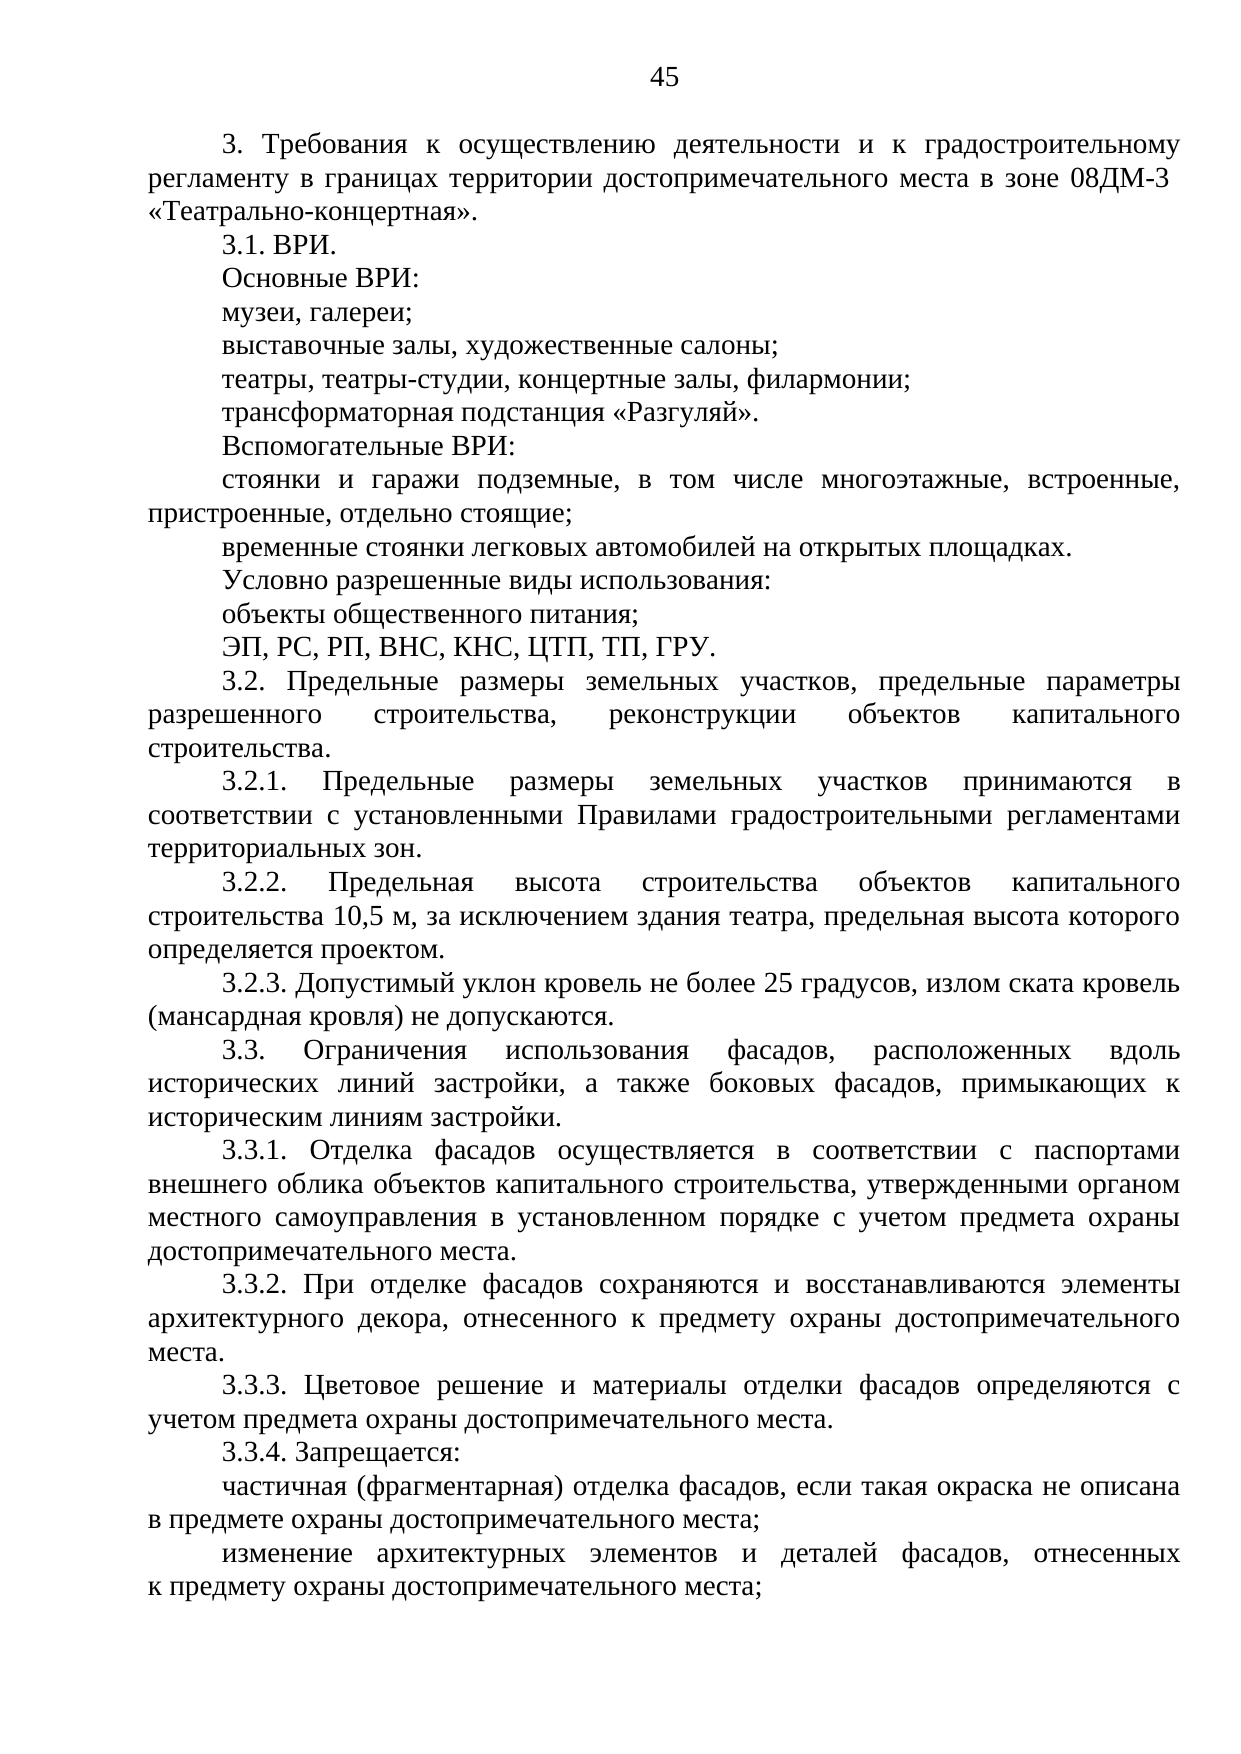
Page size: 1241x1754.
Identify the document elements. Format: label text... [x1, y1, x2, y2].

text 3.3. Ограничения использования фасадов, расположенных вдоль исторических линий застройки, а также боковых фасадов, примыкающих к историческим линиям застройки. [148, 1032, 1181, 1132]
text 3.3.4. Запрещается: [148, 1434, 1181, 1468]
text 3.2.1. Предельные размеры земельных участков принимаются в соответствии с установленными Правилами градостроительными регламентами территориальных зон. [148, 763, 1181, 864]
text стоянки и гаражи подземные, в том числе многоэтажные, встроенные, пристроенные, отдельно стоящие; [148, 462, 1181, 529]
text Вспомогательные ВРИ: [148, 428, 1181, 462]
text 3.1. ВРИ. [148, 227, 1181, 260]
text 3.2.3. Допустимый уклон кровель не более 25 градусов, излом ската кровель (мансардная кровля) не допускаются. [148, 965, 1181, 1032]
text временные стоянки легковых автомобилей на открытых площадках. [148, 529, 1181, 562]
text выставочные залы, художественные салоны; [148, 327, 1181, 361]
text Основные ВРИ: [148, 260, 1181, 294]
text 3.2.2. Предельная высота строительства объектов капитального строительства 10,5 м, за исключением здания театра, предельная высота которого определяется проектом. [148, 864, 1181, 965]
text музеи, галереи; [148, 294, 1181, 327]
text Условно разрешенные виды использования: [148, 562, 1181, 596]
text 3.3.3. Цветовое решение и материалы отделки фасадов определяются с учетом предмета охраны достопримечательного места. [148, 1367, 1181, 1434]
text трансформаторная подстанция «Разгуляй». [148, 394, 1181, 428]
text объекты общественного питания; [148, 596, 1181, 629]
text 3.3.1. Отделка фасадов осуществляется в соответствии с паспортами внешнего облика объектов капитального строительства, утвержденными органом местного самоуправления в установленном порядке с учетом предмета охраны достопримечательного места. [148, 1132, 1181, 1267]
text изменение архитектурных элементов и деталей фасадов, отнесенных к предмету охраны достопримечательного места; [148, 1535, 1181, 1602]
text 3. Требования к осуществлению деятельности и к градостроительному регламенту в границах территории достопримечательного места в зоне 08ДМ-3 «Театрально-концертная». [148, 126, 1181, 227]
text частичная (фрагментарная) отделка фасадов, если такая окраска не описана в предмете охраны достопримечательного места; [148, 1468, 1181, 1535]
text 3.2. Предельные размеры земельных участков, предельные параметры разрешенного строительства, реконструкции объектов капитального строительства. [148, 663, 1181, 763]
text театры, театры-студии, концертные залы, филармонии; [148, 361, 1181, 394]
text ЭП, РС, РП, ВНС, КНС, ЦТП, ТП, ГРУ. [148, 629, 1181, 663]
text 3.3.2. При отделке фасадов сохраняются и восстанавливаются элементы архитектурного декора, отнесенного к предмету охраны достопримечательного места. [148, 1267, 1181, 1367]
